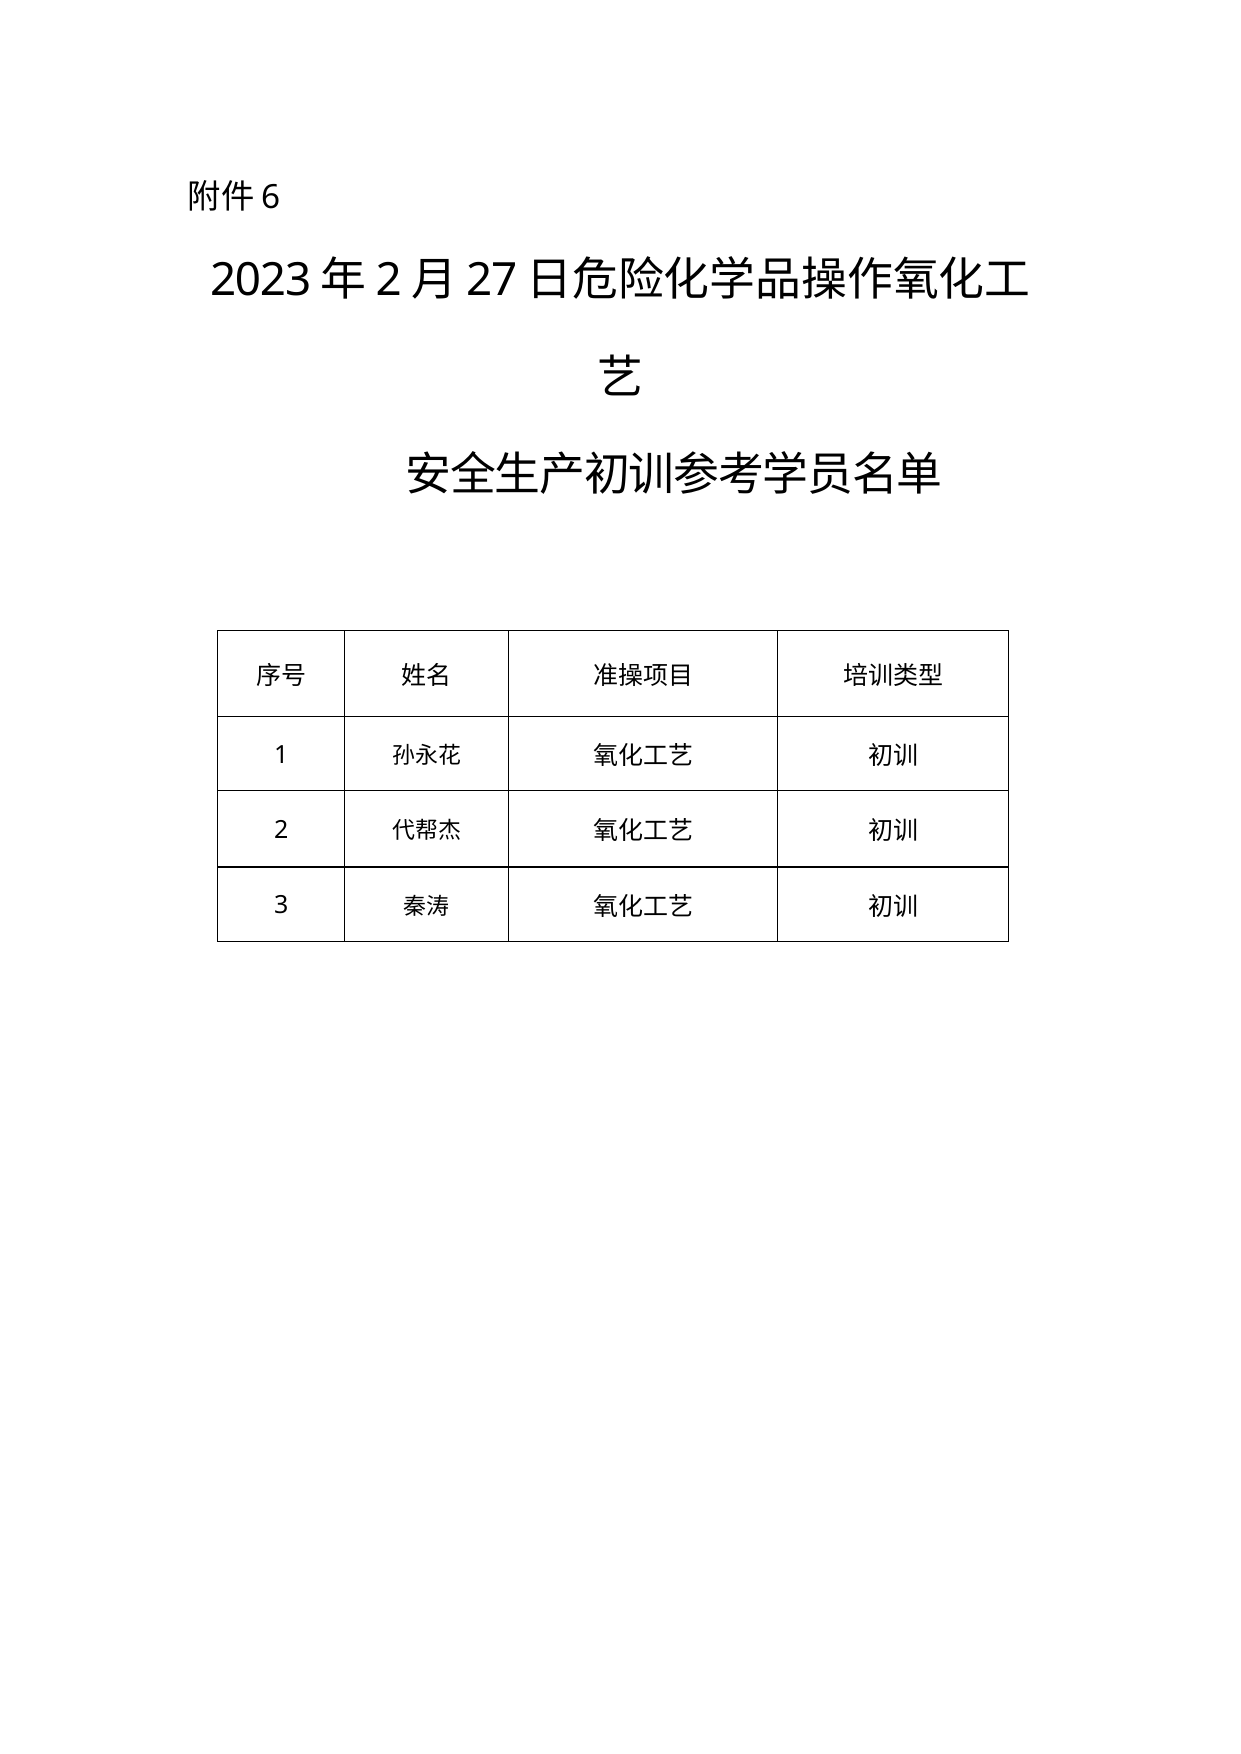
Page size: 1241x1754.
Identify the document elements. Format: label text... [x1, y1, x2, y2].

table_cell 3 [218, 868, 344, 941]
text 2023年2月27日危险化学品操作氧化工艺 [187, 227, 1053, 422]
table_header 姓名 [345, 631, 508, 716]
table_header 培训类型 [778, 631, 1008, 716]
table_cell 初训 [778, 791, 1008, 866]
table_header 序号 [218, 631, 344, 716]
table_header 准操项目 [509, 631, 777, 716]
table_cell 氧化工艺 [509, 717, 777, 790]
table_cell 初训 [778, 717, 1008, 790]
text 安全生产初训参考学员名单 [187, 422, 1053, 519]
table_cell 孙永花 [345, 717, 508, 790]
table_cell 代帮杰 [345, 791, 508, 866]
table_cell 1 [218, 717, 344, 790]
table_cell 氧化工艺 [509, 791, 777, 866]
table_cell 初训 [778, 868, 1008, 941]
table_cell 秦涛 [345, 868, 508, 941]
table_cell 氧化工艺 [509, 868, 777, 941]
table_cell 2 [218, 791, 344, 866]
text 附件6 [187, 162, 1053, 227]
